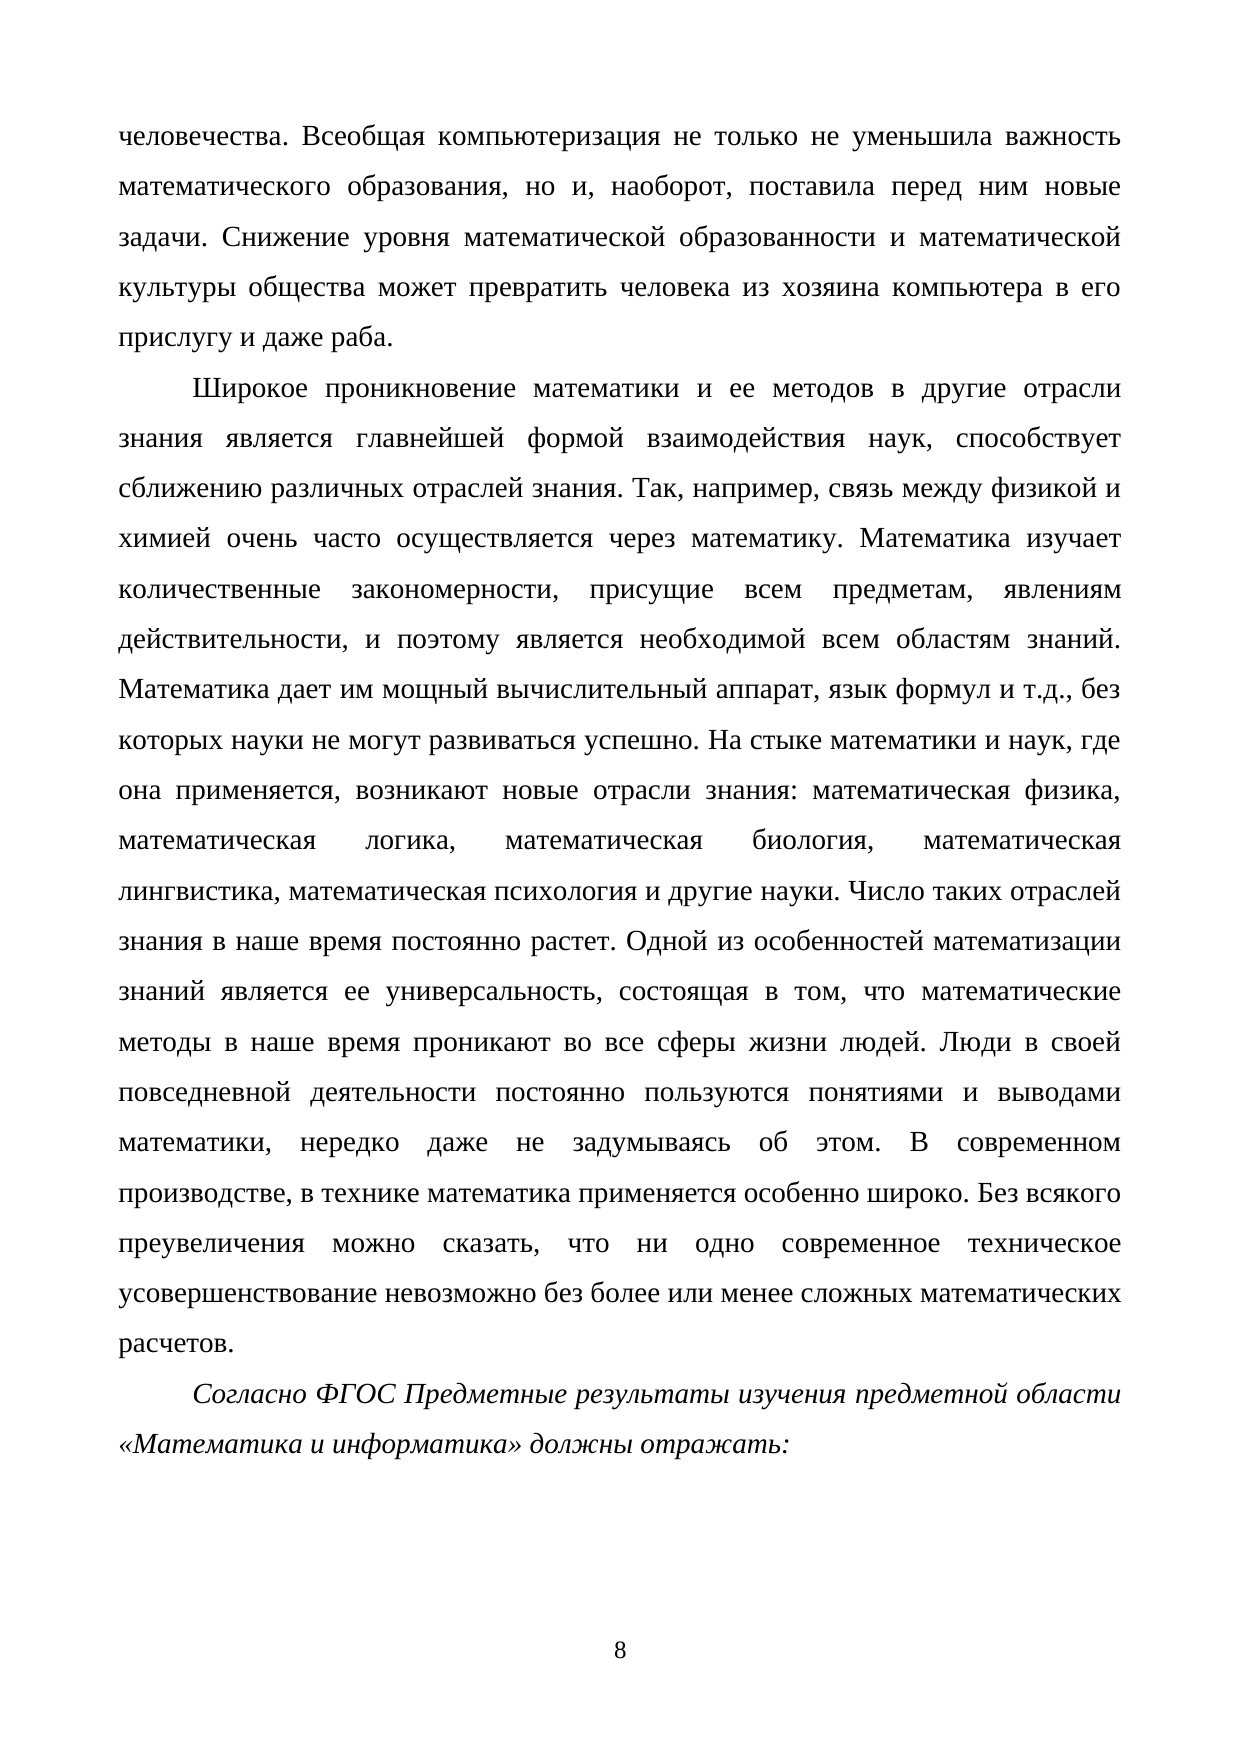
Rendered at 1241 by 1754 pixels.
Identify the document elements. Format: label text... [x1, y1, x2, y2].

text Широкое проникновение математики и ее методов в другие отрасли знания является главнейшей формой взаимодействия наук, способствует сближению различных отраслей знания. Так, например, связь между физикой и химией очень часто осуществляется через математику. Математика изучает количественные закономерности, присущие всем предметам, явлениям действительности, и поэтому является необходимой всем областям знаний. Математика дает им мощный вычислительный аппарат, язык формул и т.д., без которых науки не могут развиваться успешно. На стыке математики и наук, где она применяется, возникают новые отрасли знания: математическая физика, математическая логика, математическая биология, математическая лингвистика, математическая психология и другие науки. Число таких отраслей знания в наше время постоянно растет. Одной из особенностей математизации знаний является ее универсальность, состоящая в том, что математические методы в наше время проникают во все сферы жизни людей. Люди в своей повседневной деятельности постоянно пользуются понятиями и выводами математики, нередко даже не задумываясь об этом. В современном производстве, в технике математика применяется особенно широко. Без всякого преувеличения можно сказать, что ни одно современное техническое усовершенствование невозможно без более или менее сложных математических расчетов. [118, 370, 1122, 1359]
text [118, 118, 1122, 353]
text Согласно ФГОС Предметные результаты изучения предметной области «Математика и информатика» должны отражать: [118, 1376, 1122, 1460]
